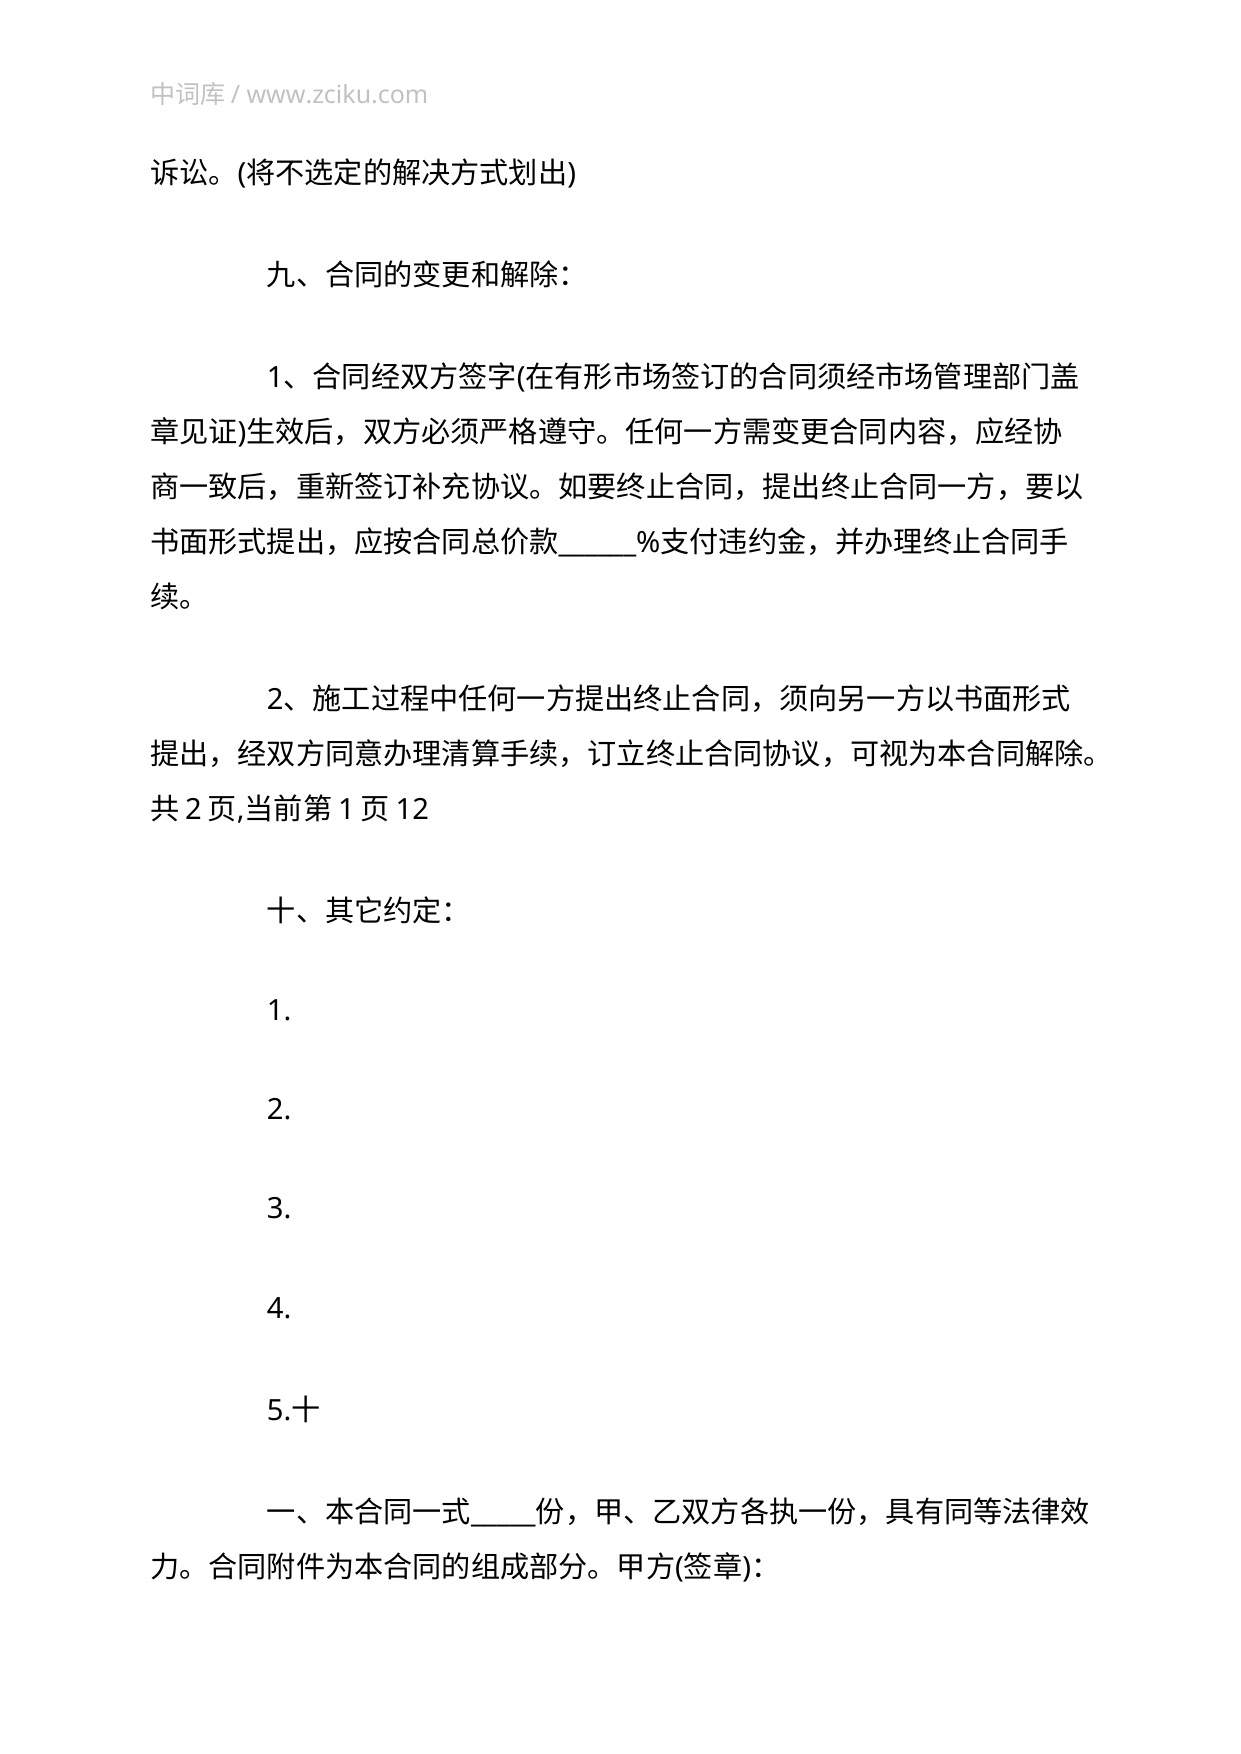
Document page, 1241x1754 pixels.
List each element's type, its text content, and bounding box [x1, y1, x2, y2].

text 2、施工过程中任何一方提出终止合同，须向另一方以书面形式提出，经双方同意办理清算手续，订立终止合同协议，可视为本合同解除。共2页,当前第1页12 [150, 675, 1090, 828]
text 十、其它约定： [150, 887, 1090, 929]
text 5.十 [150, 1386, 1090, 1428]
text 2. [150, 1088, 1090, 1128]
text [150, 150, 1090, 192]
text 九、合同的变更和解除： [150, 252, 1090, 294]
text 1. [150, 989, 1090, 1029]
text 4. [150, 1287, 1090, 1327]
text 1、合同经双方签字(在有形市场签订的合同须经市场管理部门盖章见证)生效后，双方必须严格遵守。任何一方需变更合同内容，应经协商一致后，重新签订补充协议。如要终止合同，提出终止合同一方，要以书面形式提出，应按合同总价款______%支付违约金，并办理终止合同手续。 [150, 354, 1090, 616]
text 3. [150, 1188, 1090, 1227]
text 一、本合同一式_____份，甲、乙双方各执一份，具有同等法律效力。合同附件为本合同的组成部分。甲方(签章)： [150, 1488, 1090, 1586]
